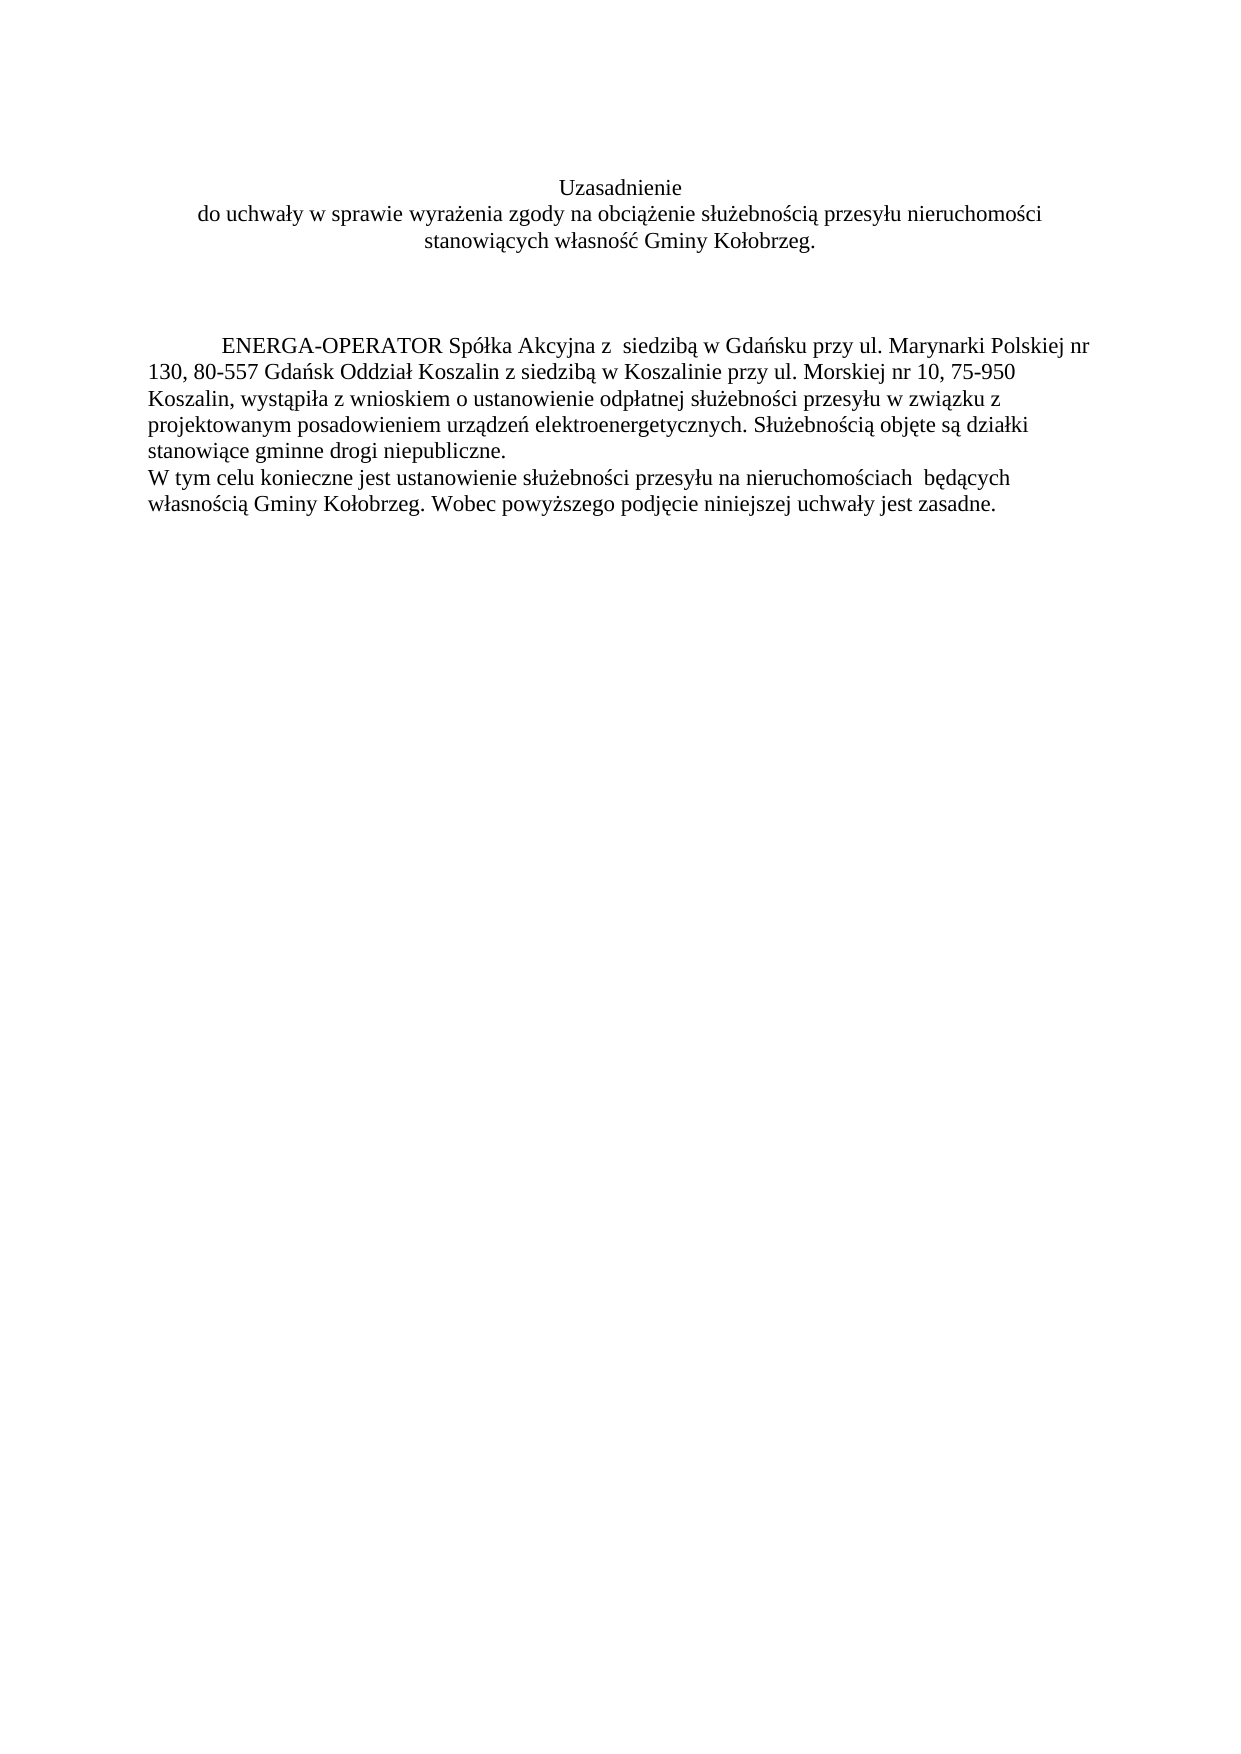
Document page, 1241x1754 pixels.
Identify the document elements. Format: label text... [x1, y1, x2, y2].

text ENERGA-OPERATOR Spółka Akcyjna z siedzibą w Gdańsku przy ul. Marynarki Polskiej nr 130, 80-557 Gdańsk Oddział Koszalin z siedzibą w Koszalinie przy ul. Morskiej nr 10, 75-950 Koszalin, wystąpiła z wnioskiem o ustanowienie odpłatnej służebności przesyłu w związku z projektowanym posadowieniem urządzeń elektroenergetycznych. Służebnością objęte są działki stanowiące gminne drogi niepubliczne. [148, 332, 1093, 464]
text do uchwały w sprawie wyrażenia zgody na obciążenie służebnością przesyłu nieruchomości stanowiących własność Gminy Kołobrzeg. [148, 200, 1093, 253]
text Uzasadnienie [148, 174, 1093, 200]
text W tym celu konieczne jest ustanowienie służebności przesyłu na nieruchomościach będących własnością Gminy Kołobrzeg. Wobec powyższego podjęcie niniejszej uchwały jest zasadne. [148, 464, 1093, 517]
